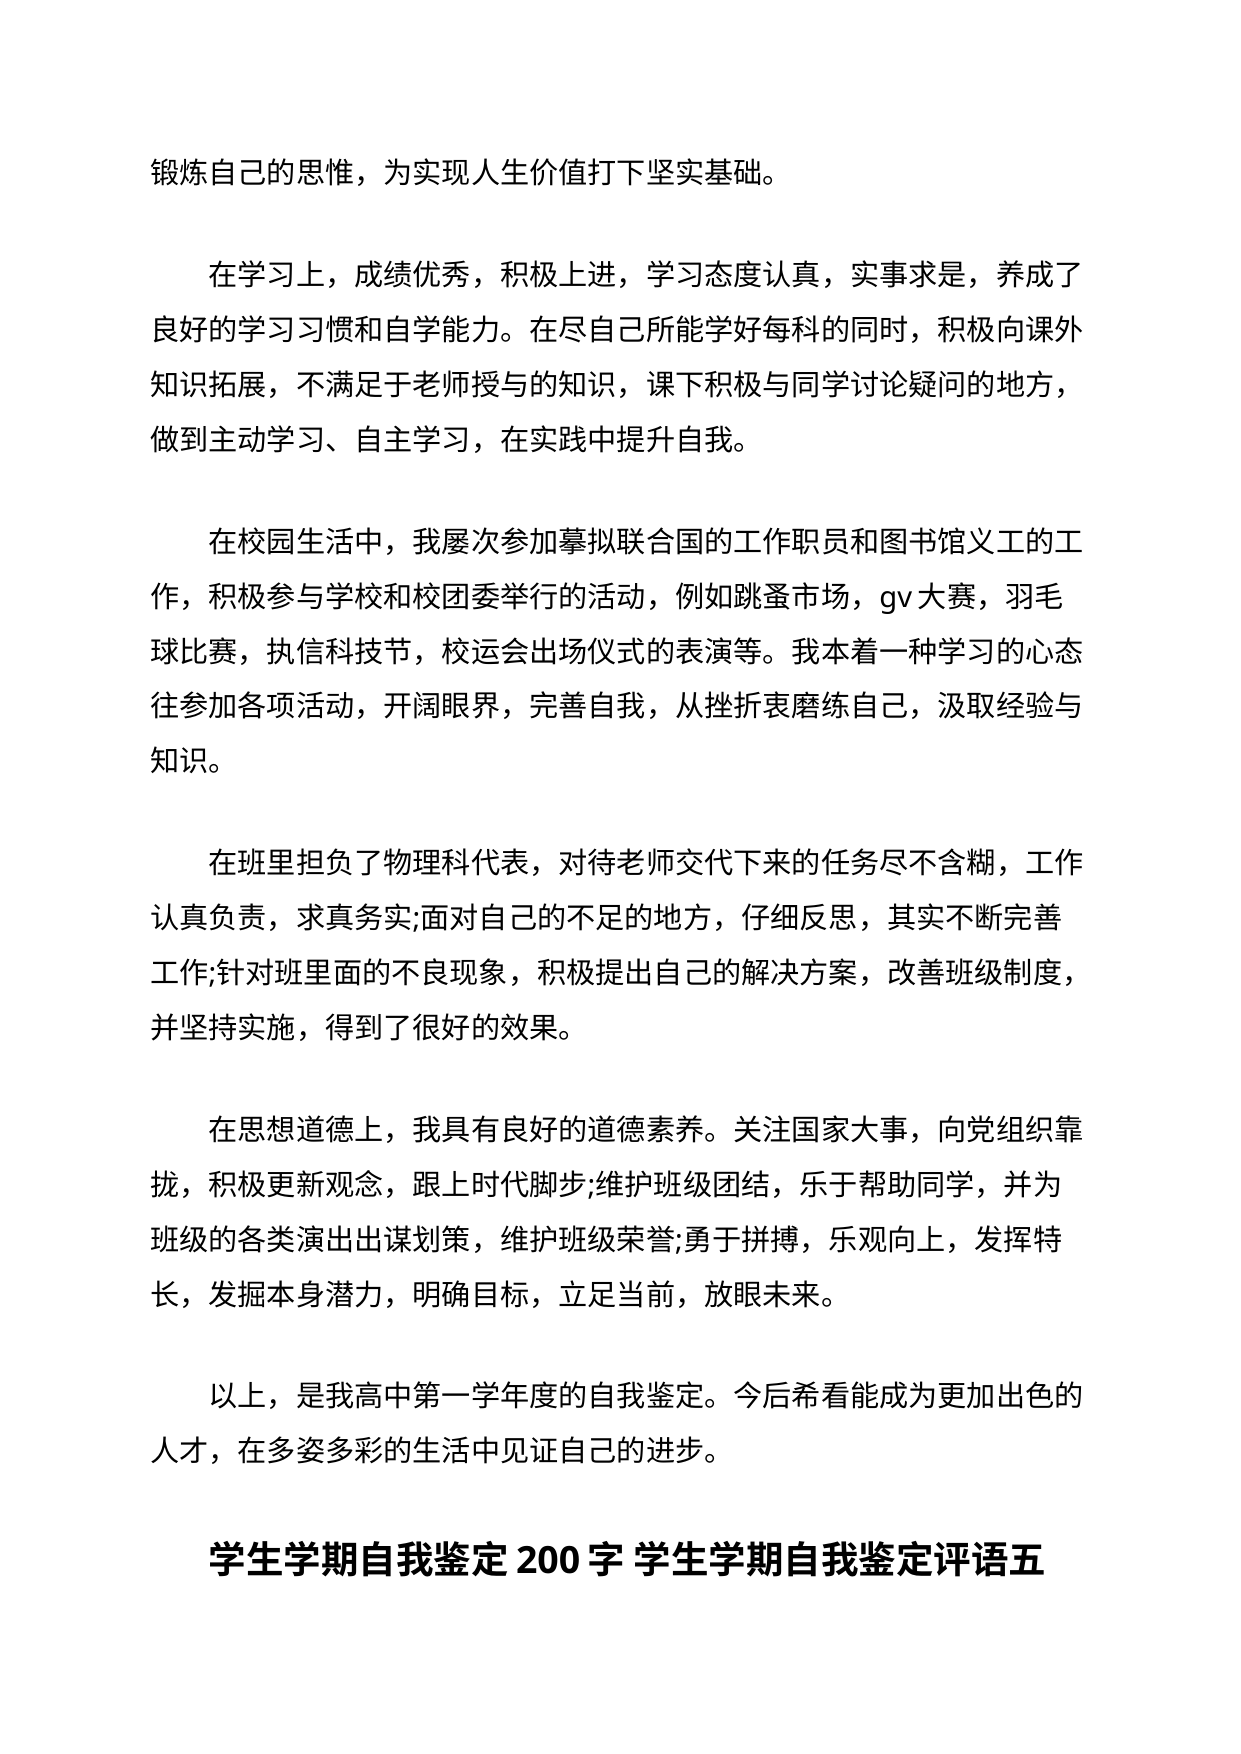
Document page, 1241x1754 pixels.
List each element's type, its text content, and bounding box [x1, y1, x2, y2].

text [150, 150, 1090, 192]
text 在学习上，成绩优秀，积极上进，学习态度认真，实事求是，养成了良好的学习习惯和自学能力。在尽自己所能学好每科的同时，积极向课外知识拓展，不满足于老师授与的知识，课下积极与同学讨论疑问的地方，做到主动学习、自主学习，在实践中提升自我。 [150, 252, 1090, 459]
text 在思想道德上，我具有良好的道德素养。关注国家大事，向党组织靠拢，积极更新观念，跟上时代脚步;维护班级团结，乐于帮助同学，并为班级的各类演出出谋划策，维护班级荣誉;勇于拼搏，乐观向上，发挥特长，发掘本身潜力，明确目标，立足当前，放眼未来。 [150, 1106, 1090, 1313]
text 学生学期自我鉴定200字 学生学期自我鉴定评语五 [150, 1530, 1090, 1584]
text 以上，是我高中第一学年度的自我鉴定。今后希看能成为更加出色的人才，在多姿多彩的生活中见证自己的进步。 [150, 1373, 1090, 1470]
text 在班里担负了物理科代表，对待老师交代下来的任务尽不含糊，工作认真负责，求真务实;面对自己的不足的地方，仔细反思，其实不断完善工作;针对班里面的不良现象，积极提出自己的解决方案，改善班级制度，并坚持实施，得到了很好的效果。 [150, 840, 1090, 1047]
text 在校园生活中，我屡次参加摹拟联合国的工作职员和图书馆义工的工作，积极参与学校和校团委举行的活动，例如跳蚤市场，gv大赛，羽毛球比赛，执信科技节，校运会出场仪式的表演等。我本着一种学习的心态往参加各项活动，开阔眼界，完善自我，从挫折衷磨练自己，汲取经验与知识。 [150, 518, 1090, 780]
